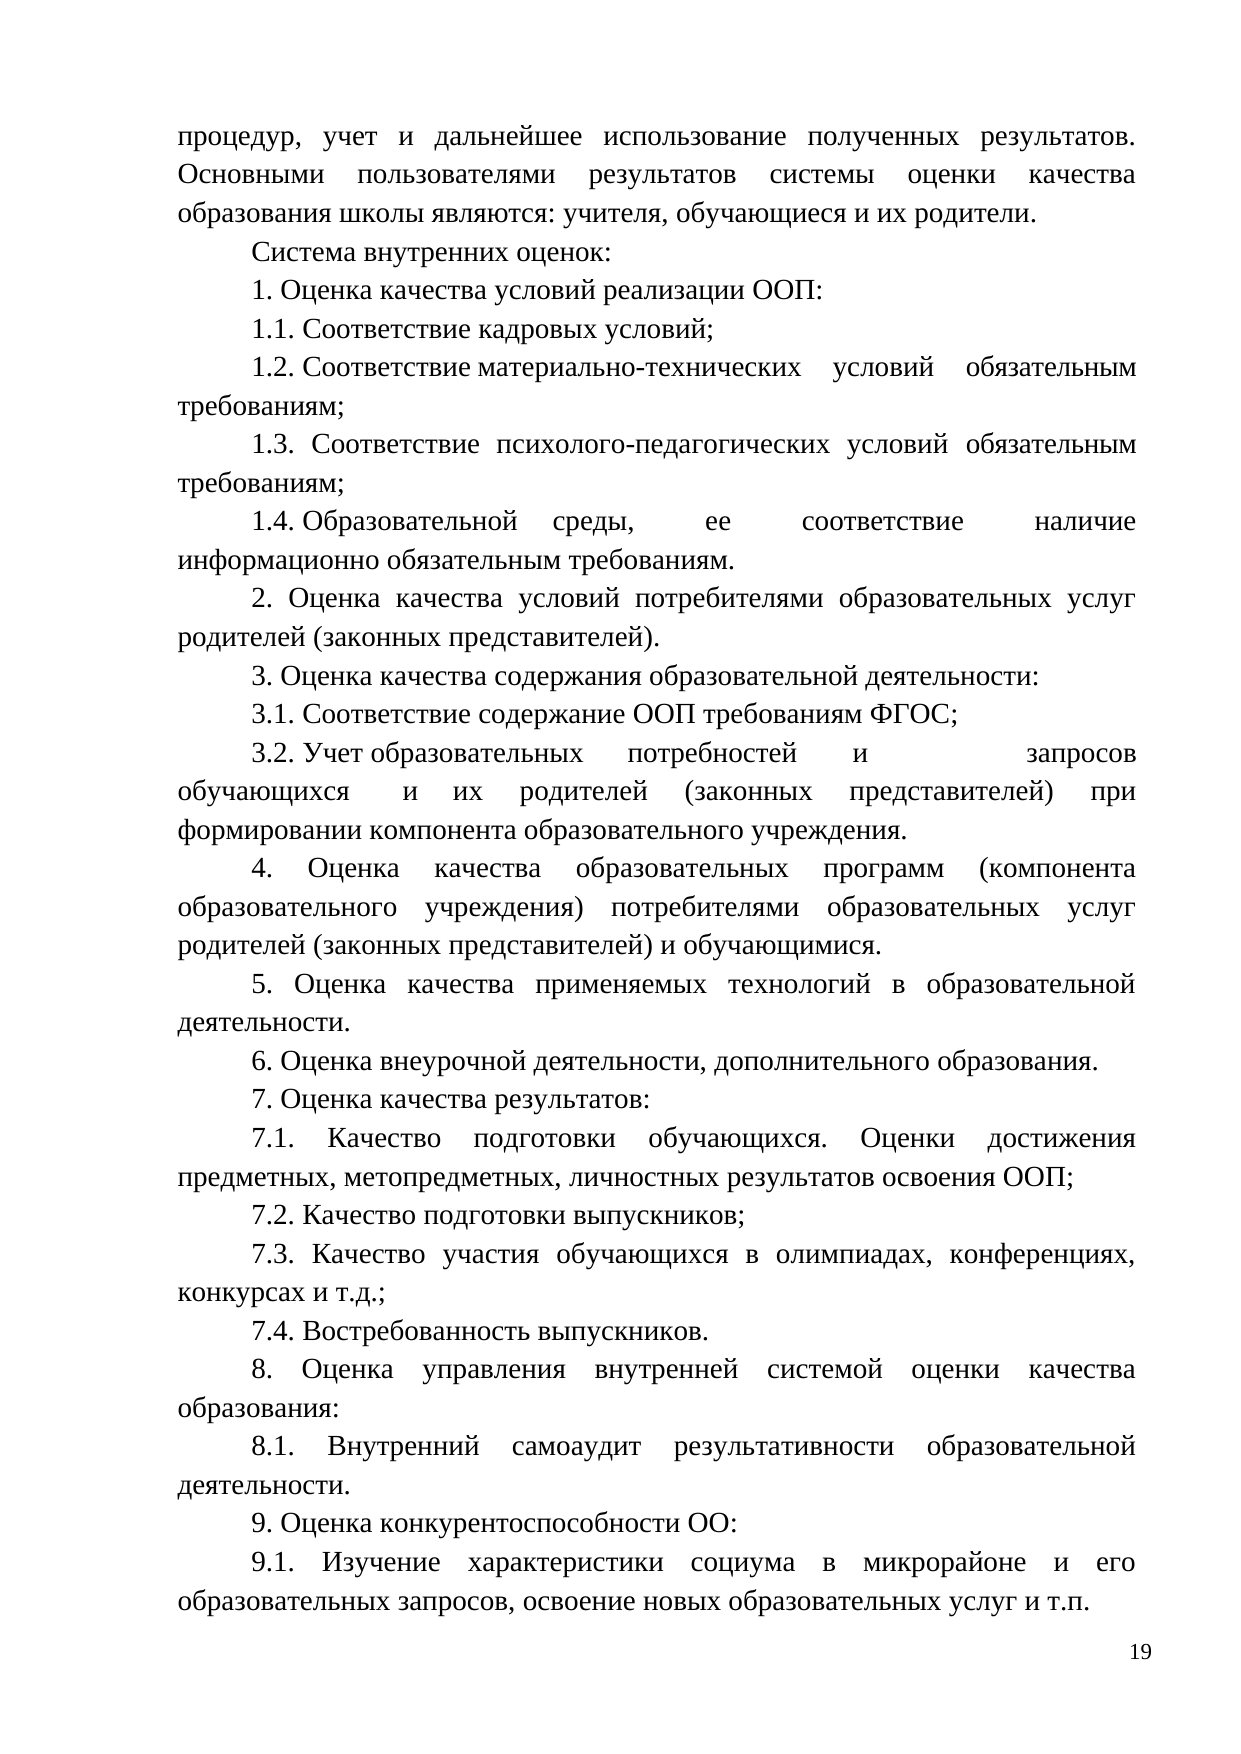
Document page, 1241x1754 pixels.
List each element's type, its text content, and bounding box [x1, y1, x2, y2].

text 5. Оценка качества применяемых технологий в образовательной деятельности. [177, 966, 1137, 1038]
text 1.3. Соответствие психолого-педагогических условий обязательным требованиям; [177, 426, 1137, 498]
text 1.4. Образовательной среды, ее соответствие наличие информационно обязательным требованиям. [177, 503, 1137, 576]
text 3.1. Соответствие содержание ООП требованиям ФГОС; [177, 696, 1137, 730]
text 9. Оценка конкурентоспособности ОО: [177, 1506, 1137, 1539]
text 7.2. Качество подготовки выпускников; [177, 1197, 1137, 1231]
text 1.2. Соответствие материально-технических условий обязательным требованиям; [177, 349, 1137, 421]
text 8. Оценка управления внутренней системой оценки качества образования: [177, 1351, 1137, 1423]
text 7.3. Качество участия обучающихся в олимпиадах, конференциях, конкурсах и т.д.; [177, 1236, 1137, 1308]
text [177, 118, 1137, 229]
text 8.1. Внутренний самоаудит результативности образовательной деятельности. [177, 1428, 1137, 1501]
text 7. Оценка качества результатов: [177, 1082, 1137, 1115]
text 3.2. Учет образовательных потребностей и запросов обучающихся и их родителей (законных представителей) при формировании компонента образовательного учреждения. [177, 735, 1137, 845]
text 1.1. Соответствие кадровых условий; [177, 311, 1137, 344]
text 2. Оценка качества условий потребителями образовательных услуг родителей (законных представителей). [177, 581, 1137, 653]
text 4. Оценка качества образовательных программ (компонента образовательного учреждения) потребителями образовательных услуг родителей (законных представителей) и обучающимися. [177, 850, 1137, 961]
text 6. Оценка внеурочной деятельности, дополнительного образования. [177, 1043, 1137, 1077]
text 7.1. Качество подготовки обучающихся. Оценки достижения предметных, метопредметных, личностных результатов освоения ООП; [177, 1120, 1137, 1192]
text 9.1. Изучение характеристики социума в микрорайоне и его образовательных запросов, освоение новых образовательных услуг и т.п. [177, 1544, 1137, 1616]
text 7.4. Востребованность выпускников. [177, 1313, 1137, 1346]
text Система внутренних оценок: [177, 234, 1137, 267]
text 1. Оценка качества условий реализации ООП: [177, 272, 1137, 306]
text 3. Оценка качества содержания образовательной деятельности: [177, 658, 1137, 691]
